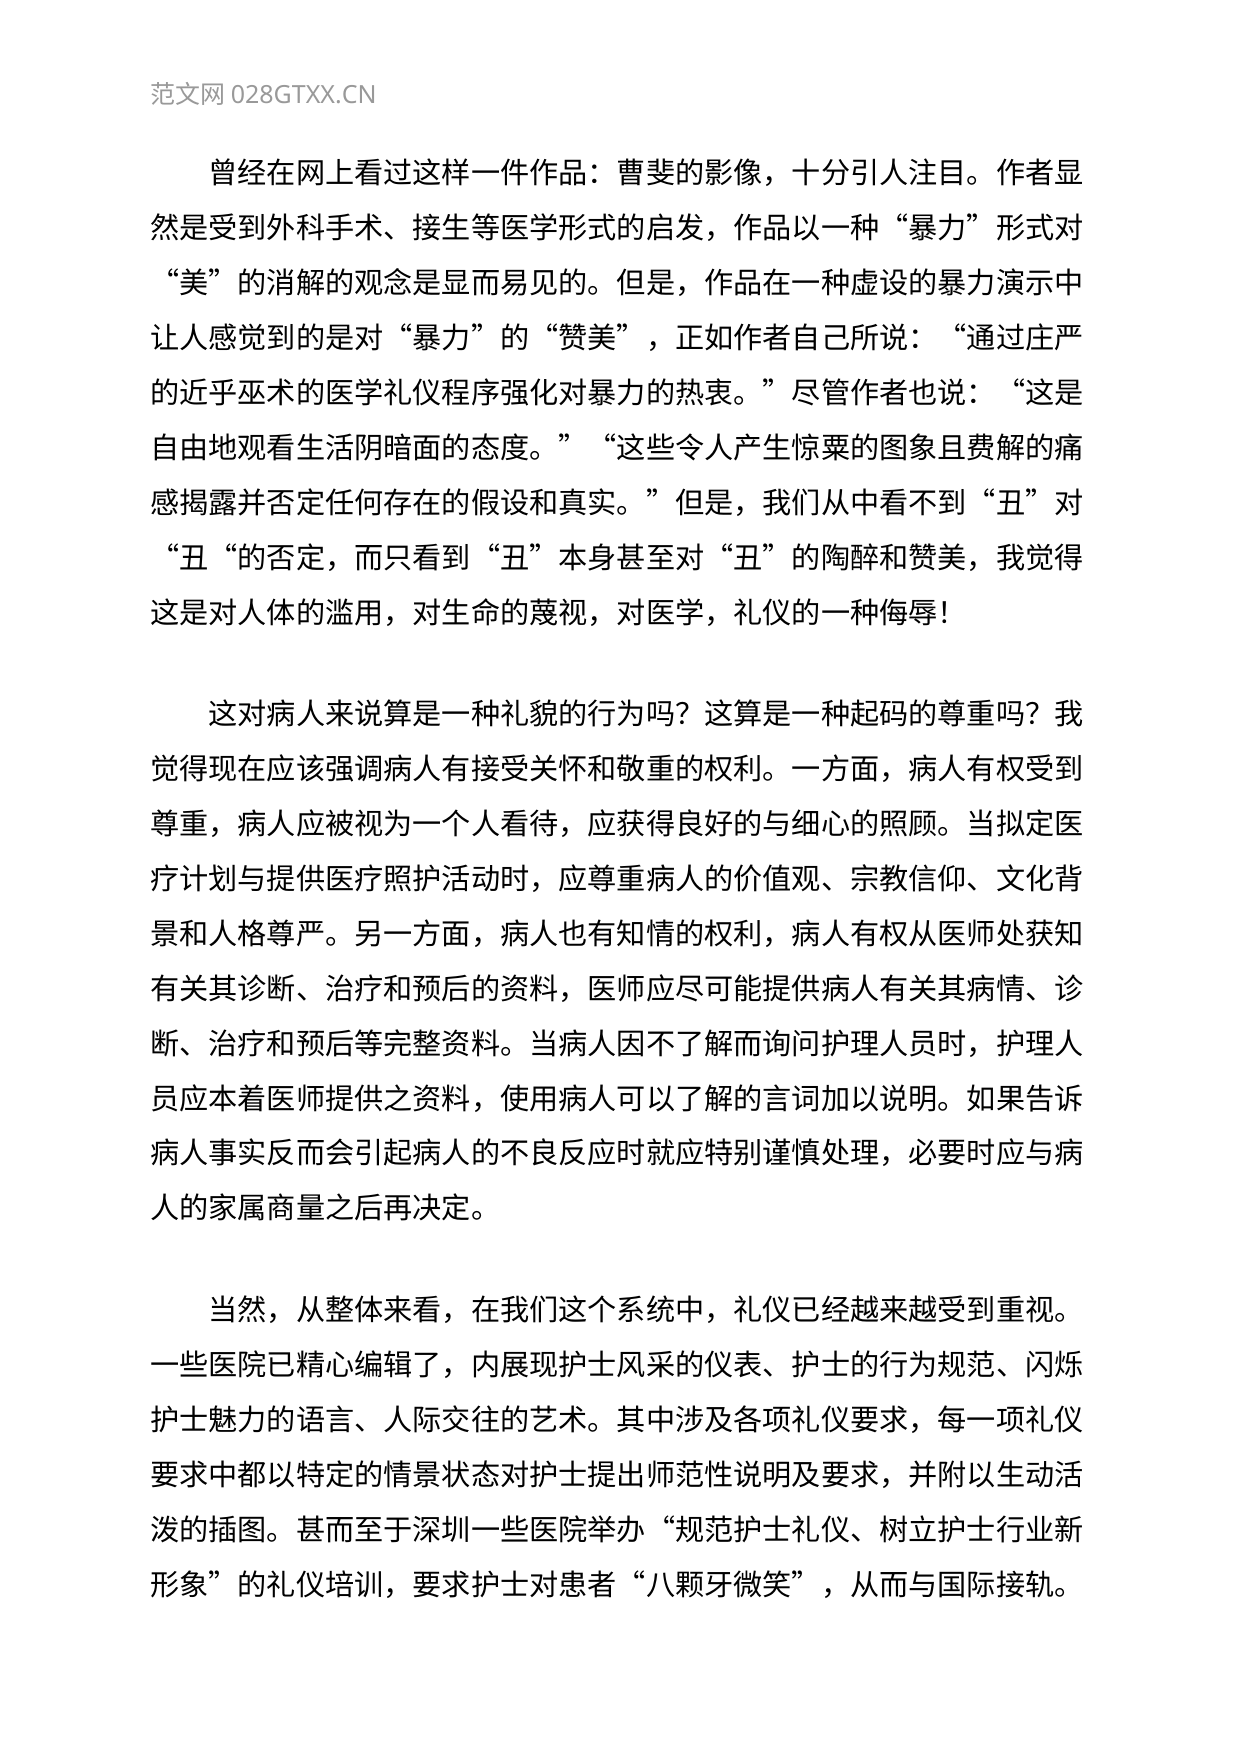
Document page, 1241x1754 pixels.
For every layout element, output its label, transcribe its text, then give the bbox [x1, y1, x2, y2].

text 当然，从整体来看，在我们这个系统中，礼仪已经越来越受到重视。一些医院已精心编辑了，内展现护士风采的仪表、护士的行为规范、闪烁护士魅力的语言、人际交往的艺术。其中涉及各项礼仪要求，每一项礼仪要求中都以特定的情景状态对护士提出师范性说明及要求，并附以生动活泼的插图。甚而至于深圳一些医院举办“规范护士礼仪、树立护士行业新形象”的礼仪培训，要求护士对患者“八颗牙微笑”，从而与国际接轨。 [150, 1287, 1090, 1603]
text 曾经在网上看过这样一件作品：曹斐的影像，十分引人注目。作者显然是受到外科手术、接生等医学形式的启发，作品以一种“暴力”形式对“美”的消解的观念是显而易见的。但是，作品在一种虚设的暴力演示中让人感觉到的是对“暴力”的“赞美”，正如作者自己所说：“通过庄严的近乎巫术的医学礼仪程序强化对暴力的热衷。”尽管作者也说：“这是自由地观看生活阴暗面的态度。”“这些令人产生惊粟的图象且费解的痛感揭露并否定任何存在的假设和真实。”但是，我们从中看不到“丑”对“丑“的否定，而只看到“丑”本身甚至对“丑”的陶醉和赞美，我觉得这是对人体的滥用，对生命的蔑视，对医学，礼仪的一种侮辱！ [150, 150, 1090, 631]
text 这对病人来说算是一种礼貌的行为吗？这算是一种起码的尊重吗？我觉得现在应该强调病人有接受关怀和敬重的权利。一方面，病人有权受到尊重，病人应被视为一个人看待，应获得良好的与细心的照顾。当拟定医疗计划与提供医疗照护活动时，应尊重病人的价值观、宗教信仰、文化背景和人格尊严。另一方面，病人也有知情的权利，病人有权从医师处获知有关其诊断、治疗和预后的资料，医师应尽可能提供病人有关其病情、诊断、治疗和预后等完整资料。当病人因不了解而询问护理人员时，护理人员应本着医师提供之资料，使用病人可以了解的言词加以说明。如果告诉病人事实反而会引起病人的不良反应时就应特别谨慎处理，必要时应与病人的家属商量之后再决定。 [150, 691, 1090, 1227]
